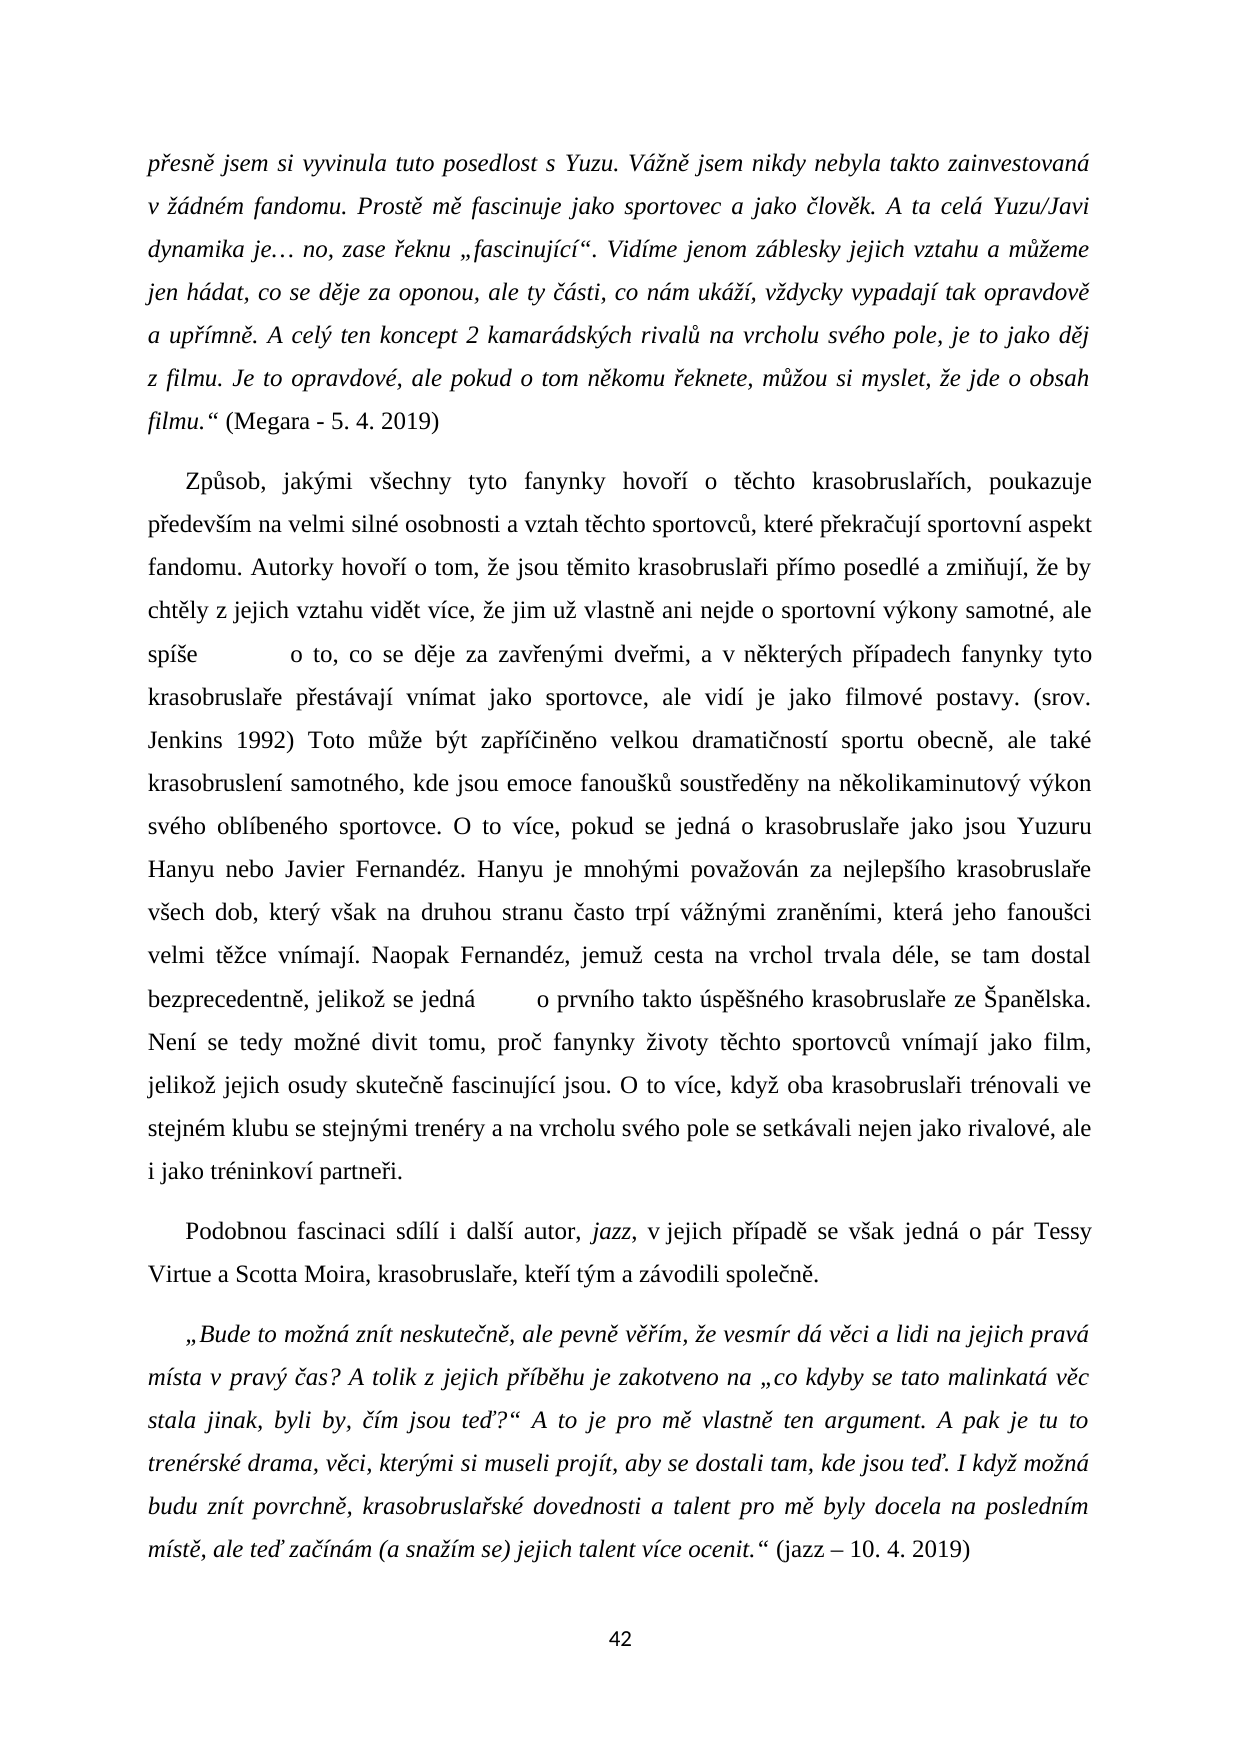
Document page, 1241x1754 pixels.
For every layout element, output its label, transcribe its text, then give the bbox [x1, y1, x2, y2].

text Podobnou fascinaci sdílí i další autor, jazz, v jejich případě se však jedná o pár Tessy Virtue a Scotta Moira, krasobruslaře, kteří tým a závodili společně. [148, 1216, 1093, 1288]
text Způsob, jakými všechny tyto fanynky hovoří o těchto krasobruslařích, poukazuje především na velmi silné osobnosti a vztah těchto sportovců, které překračují sportovní aspekt fandomu. Autorky hovoří o tom, že jsou těmito krasobruslaři přímo posedlé a zmiňují, že by chtěly z jejich vztahu vidět více, že jim už vlastně ani nejde o sportovní výkony samotné, ale spíše o to, co se děje za zavřenými dveřmi, a v některých případech fanynky tyto krasobruslaře přestávají vnímat jako sportovce, ale vidí je jako filmové postavy. (srov. Jenkins 1992) Toto může být zapříčiněno velkou dramatičností sportu obecně, ale také krasobruslení samotného, kde jsou emoce fanoušků soustředěny na několikaminutový výkon svého oblíbeného sportovce. O to více, pokud se jedná o krasobruslaře jako jsou Yuzuru Hanyu nebo Javier Fernandéz. Hanyu je mnohými považován za nejlepšího krasobruslaře všech dob, který však na druhou stranu často trpí vážnými zraněními, která jeho fanoušci velmi těžce vnímají. Naopak Fernandéz, jemuž cesta na vrchol trvala déle, se tam dostal bezprecedentně, jelikož se jedná o prvního takto úspěšného krasobruslaře ze Španělska. Není se tedy možné divit tomu, proč fanynky životy těchto sportovců vnímají jako film, jelikož jejich osudy skutečně fascinující jsou. O to více, když oba krasobruslaři trénovali ve stejném klubu se stejnými trenéry a na vrcholu svého pole se setkávali nejen jako rivalové, ale i jako tréninkoví partneři. [148, 466, 1093, 1185]
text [148, 148, 1093, 435]
text „Bude to možná znít neskutečně, ale pevně věřím, že vesmír dá věci a lidi na jejich pravá místa v pravý čas? A tolik z jejich příběhu je zakotveno na „co kdyby se tato malinkatá věc stala jinak, byli by, čím jsou teď?“ A to je pro mě vlastně ten argument. A pak je tu to trenérské drama, věci, kterými si museli projít, aby se dostali tam, kde jsou teď. I když možná budu znít povrchně, krasobruslařské dovednosti a talent pro mě byly docela na posledním místě, ale teď začínám (a snažím se) jejich talent více ocenit.“ (jazz – 10. 4. 2019) [148, 1319, 1093, 1563]
